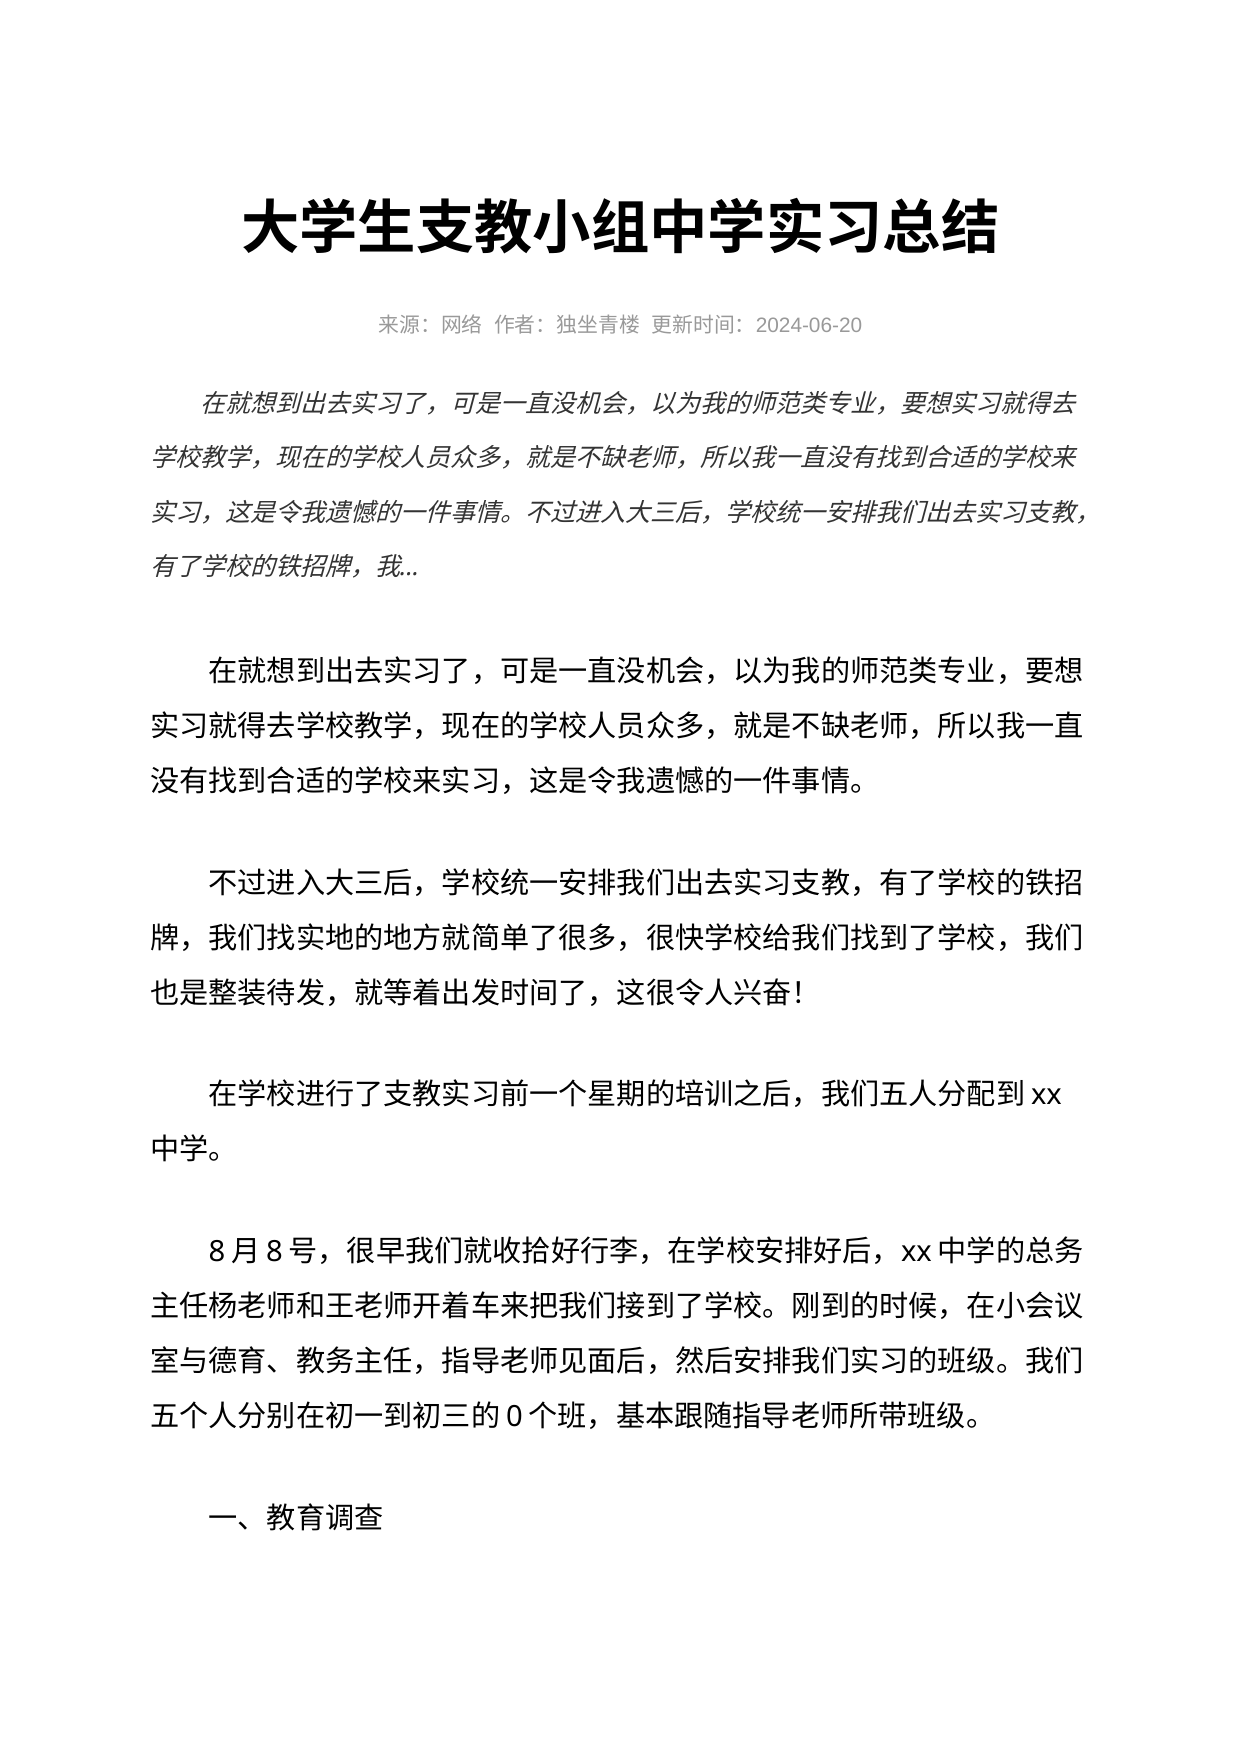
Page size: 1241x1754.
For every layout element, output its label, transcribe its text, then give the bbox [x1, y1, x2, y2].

text 不过进入大三后，学校统一安排我们出去实习支教，有了学校的铁招牌，我们找实地的地方就简单了很多，很快学校给我们找到了学校，我们也是整装待发，就等着出发时间了，这很令人兴奋！ [150, 859, 1090, 1011]
text 一、教育调查 [150, 1494, 1090, 1537]
text 在就想到出去实习了，可是一直没机会，以为我的师范类专业，要想实习就得去学校教学，现在的学校人员众多，就是不缺老师，所以我一直没有找到合适的学校来实习，这是令我遗憾的一件事情。不过进入大三后，学校统一安排我们出去实习支教，有了学校的铁招牌，我... [150, 383, 1090, 583]
text 在学校进行了支教实习前一个星期的培训之后，我们五人分配到xx中学。 [150, 1071, 1090, 1168]
subtitle 大学生支教小组中学实习总结 [150, 181, 1090, 266]
text 来源：网络 作者：独坐青楼 更新时间：2024-06-20 [150, 313, 1090, 337]
text 8月8号，很早我们就收拾好行李，在学校安排好后，xx中学的总务主任杨老师和王老师开着车来把我们接到了学校。刚到的时候，在小会议室与德育、教务主任，指导老师见面后，然后安排我们实习的班级。我们五个人分别在初一到初三的0个班，基本跟随指导老师所带班级。 [150, 1228, 1090, 1435]
text 在就想到出去实习了，可是一直没机会，以为我的师范类专业，要想实习就得去学校教学，现在的学校人员众多，就是不缺老师，所以我一直没有找到合适的学校来实习，这是令我遗憾的一件事情。 [150, 648, 1090, 800]
